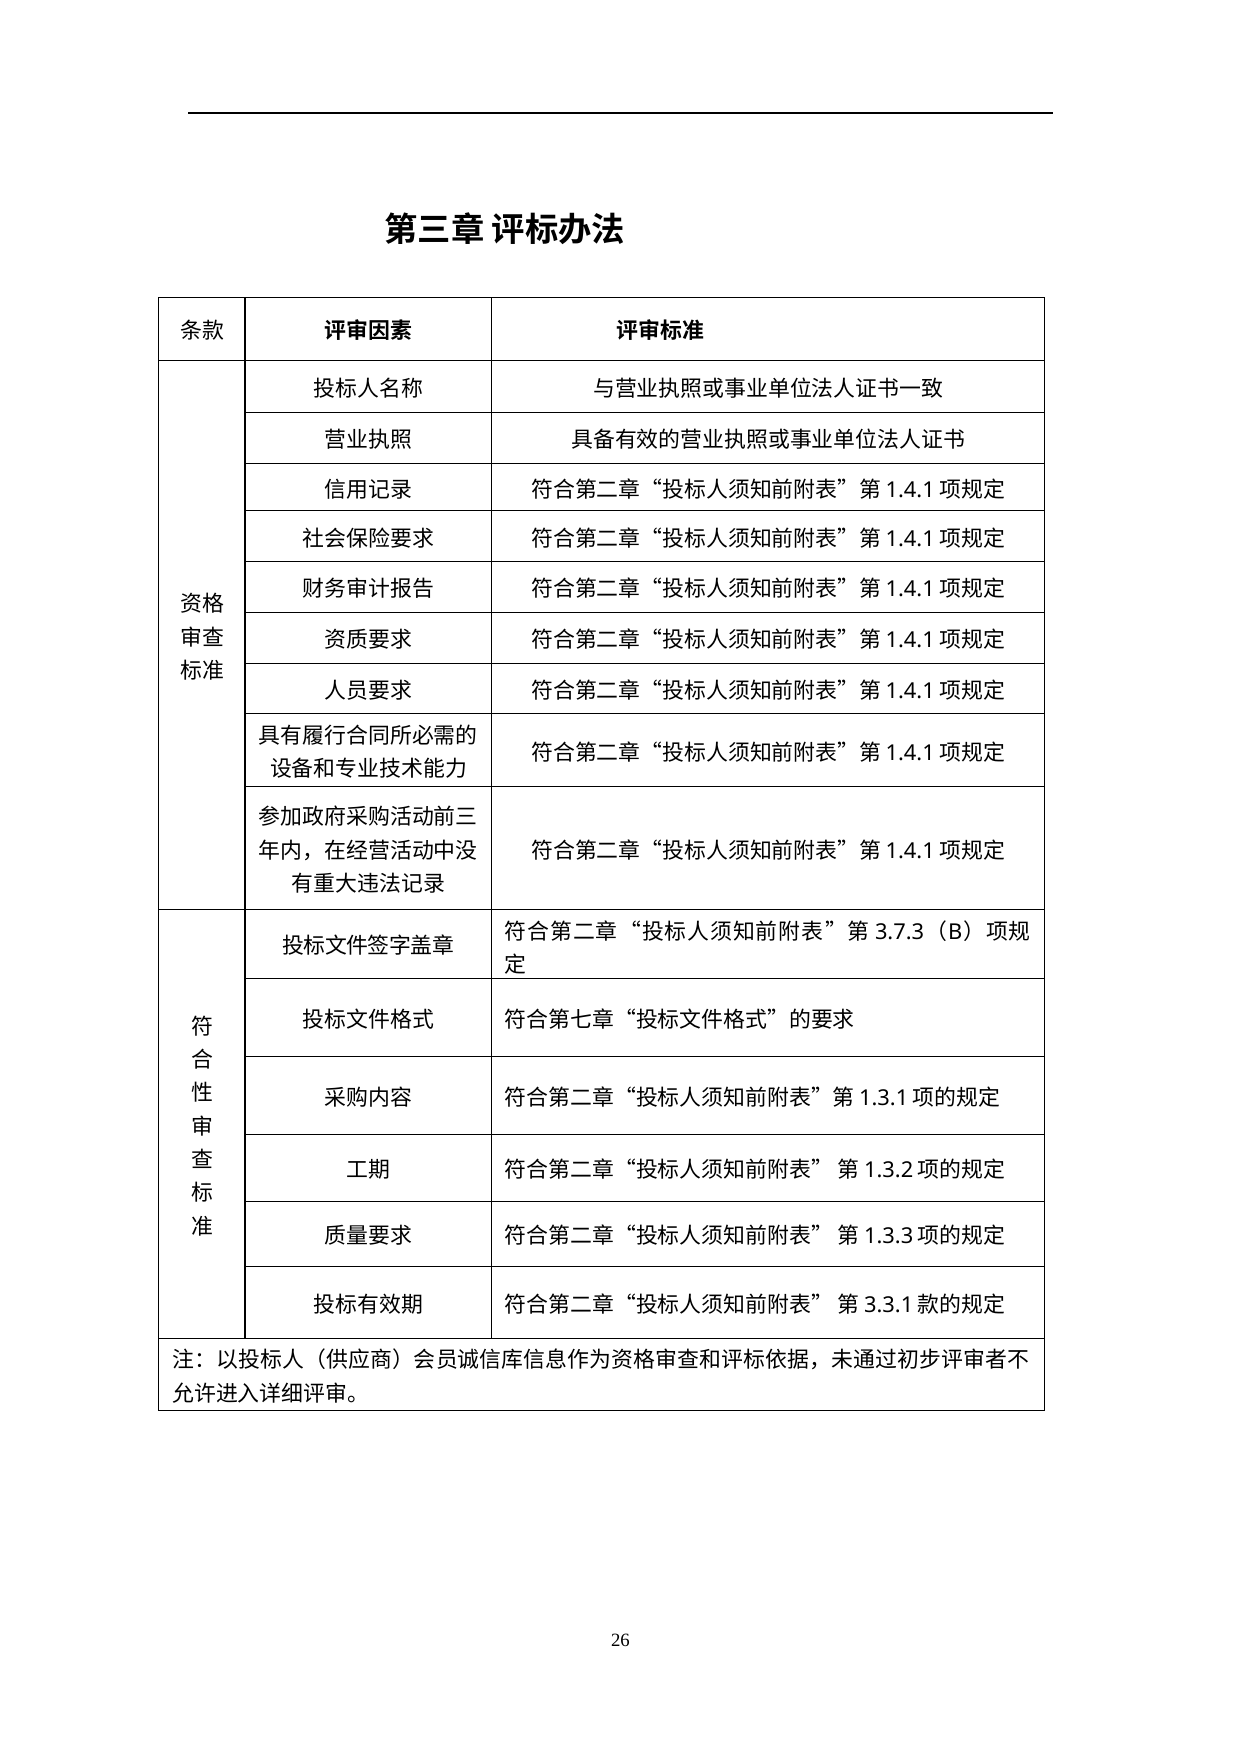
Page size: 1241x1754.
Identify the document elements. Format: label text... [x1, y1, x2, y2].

table_cell 符合第二章“投标人须知前附表”第1.3.1项的规定 [492, 1057, 1044, 1134]
table_cell 具备有效的营业执照或事业单位法人证书 [492, 413, 1044, 463]
table_cell 符合第二章“投标人须知前附表” 第1.3.3项的规定 [492, 1202, 1044, 1266]
table_cell 投标人名称 [246, 361, 491, 412]
table_cell 符合第二章“投标人须知前附表” 第1.3.2项的规定 [492, 1135, 1044, 1201]
table_cell 投标文件签字盖章 [246, 910, 491, 978]
table_header 评审因素 [246, 298, 491, 360]
table_header 评审标准 [492, 298, 1044, 360]
table_cell 工期 [246, 1135, 491, 1201]
table_cell 参加政府采购活动前三年内，在经营活动中没有重大违法记录 [246, 787, 491, 909]
table_cell 质量要求 [246, 1202, 491, 1266]
table_cell 信用记录 [246, 464, 491, 510]
table_cell 与营业执照或事业单位法人证书一致 [492, 361, 1044, 412]
table_cell 符合第二章“投标人须知前附表”第1.4.1项规定 [492, 787, 1044, 909]
table_cell 资质要求 [246, 613, 491, 662]
table_cell 符合第二章“投标人须知前附表”第1.4.1项规定 [492, 511, 1044, 561]
table_cell 符合第二章“投标人须知前附表”第1.4.1项规定 [492, 613, 1044, 662]
table_cell 财务审计报告 [246, 562, 491, 612]
table_cell 注：以投标人（供应商）会员诚信库信息作为资格审查和评标依据，未通过初步评审者不允许进入详细评审。 [159, 1339, 1044, 1410]
table_cell 投标有效期 [246, 1267, 491, 1338]
table_cell 符合第七章“投标文件格式”的要求 [492, 979, 1044, 1056]
table_cell 符合第二章“投标人须知前附表”第1.4.1项规定 [492, 714, 1044, 786]
table_cell 具有履行合同所必需的设备和专业技术能力 [246, 714, 491, 786]
table_cell 符合第二章“投标人须知前附表”第1.4.1项规定 [492, 562, 1044, 612]
table_cell 符合第二章“投标人须知前附表”第1.4.1项规定 [492, 664, 1044, 713]
text 第三章 评标办法 [231, 194, 1049, 259]
table_cell 符合第二章“投标人须知前附表”第3.7.3（B）项规定 [492, 910, 1044, 978]
table_cell 投标文件格式 [246, 979, 491, 1056]
table_cell 采购内容 [246, 1057, 491, 1134]
table_cell 资格审查标准 [159, 361, 244, 909]
table_cell 社会保险要求 [246, 511, 491, 561]
table_header 条款 [159, 298, 244, 360]
table_cell 符合第二章“投标人须知前附表”第1.4.1项规定 [492, 464, 1044, 510]
table_cell 符合第二章“投标人须知前附表” 第3.3.1款的规定 [492, 1267, 1044, 1338]
table_cell 符 合 性 审 查 标 准 [159, 910, 244, 1338]
table_cell 营业执照 [246, 413, 491, 463]
table_cell 人员要求 [246, 664, 491, 713]
